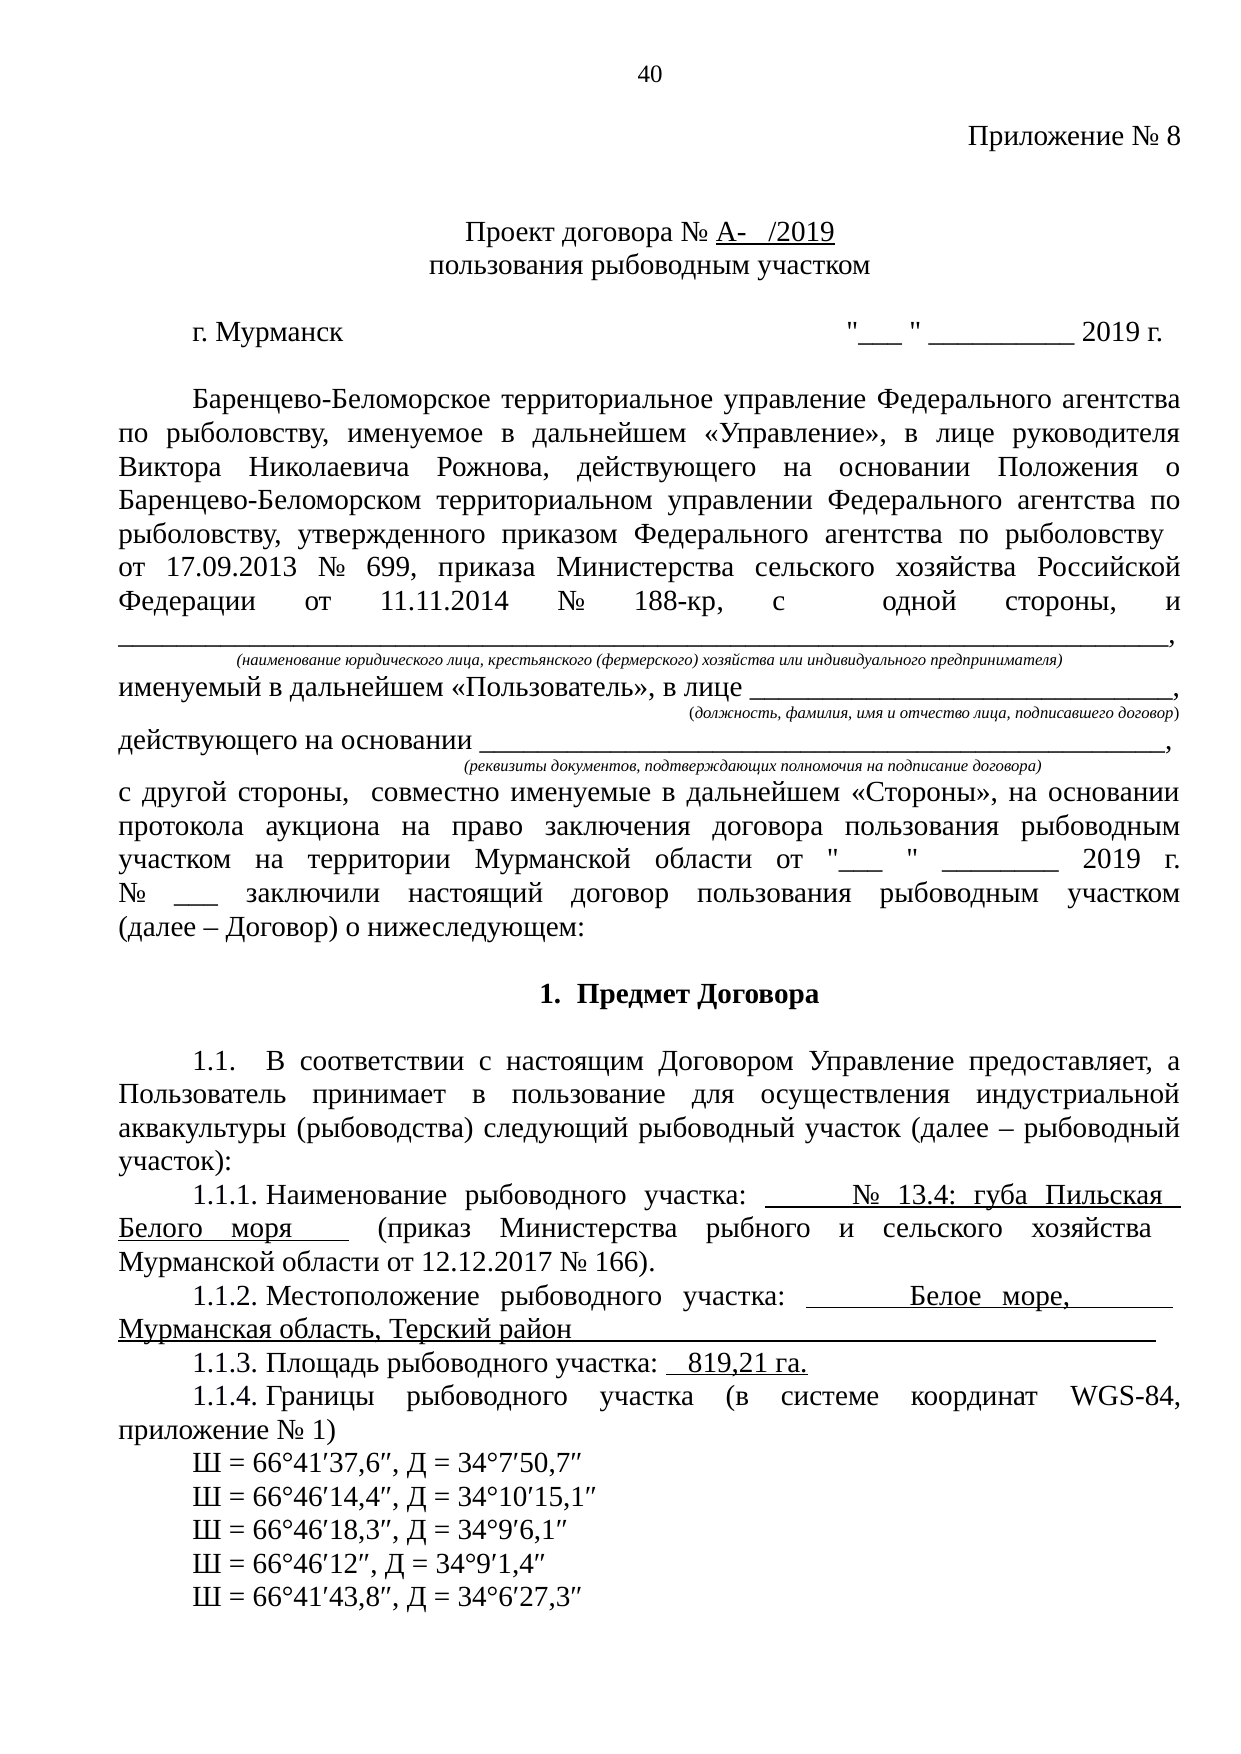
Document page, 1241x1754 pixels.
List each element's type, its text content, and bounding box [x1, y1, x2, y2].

text Ш = 66°46′14,4″, Д = 34°10′15,1″ [118, 1479, 1181, 1512]
text действующего на основании _______________________________________________, [118, 722, 1181, 755]
list Наименование рыбоводного участка: № 13.4: губа Пильская Белого моря (приказ Министерства рыбного и сельского хозяйства Мурманской области от 12.12.2017 № 166). [118, 1177, 1181, 1278]
subtitle Проект договора № А- /2019 [118, 214, 1181, 247]
list В соответствии с настоящим Договором Управление предоставляет, а Пользователь принимает в пользование для осуществления индустриальной аквакультуры (рыбоводства) следующий рыбоводный участок (далее – рыбоводный участок): [118, 1043, 1181, 1177]
text Ш = 66°41′43,8″, Д = 34°6′27,3″ [118, 1579, 1181, 1613]
text Ш = 66°41′37,6″, Д = 34°7′50,7″ [118, 1445, 1181, 1479]
text с другой стороны, совместно именуемые в дальнейшем «Стороны», на основании протокола аукциона на право заключения договора пользования рыбоводным участком на территории Мурманской области от "___ " ________ 2019 г. № ___ заключили настоящий договор пользования рыбоводным участком (далее – Договор) о нижеследующем: [118, 774, 1181, 942]
list Местоположение рыбоводного участка: Белое море, , Мурманская область, Терский район . [118, 1278, 1181, 1345]
text (наименование юридического лица, крестьянского (фермерского) хозяйства или индивидуального предпринимателя) [118, 650, 1181, 669]
text Ш = 66°46′18,3″, Д = 34°9′6,1″ [118, 1512, 1181, 1546]
subtitle пользования рыбоводным участком [118, 247, 1181, 281]
text именуемый в дальнейшем «Пользователь», в лице _____________________________, [118, 669, 1181, 703]
list Площадь рыбоводного участка: 819,21 га. [118, 1345, 1181, 1378]
list Предмет Договора [177, 976, 1181, 1009]
text Ш = 66°46′12″, Д = 34°9′1,4″ [118, 1546, 1181, 1579]
list Границы рыбоводного участка (в системе координат WGS-84, приложение № 1) [118, 1378, 1181, 1445]
text г. Мурманск "___ " __________ 2019 г. [118, 314, 1181, 348]
text Баренцево-Беломорское территориальное управление Федерального агентства по рыболовству, именуемое в дальнейшем «Управление», в лице руководителя Виктора Николаевича Рожнова, действующего на основании Положения о Баренцево-Беломорском территориальном управлении Федерального агентства по рыболовству, утвержденного приказом Федерального агентства по рыболовству от 17.09.2013 № 699, приказа Министерства сельского хозяйства Российской Федерации от 11.11.2014 № 188-кр, с одной стороны, и ________________________________________________________________________, [118, 382, 1181, 650]
text (должность, фамилия, имя и отчество лица, подписавшего договор) [118, 703, 1181, 722]
text (реквизиты документов, подтверждающих полномочия на подписание договора) [118, 755, 1181, 774]
subtitle Приложение № 8 [118, 118, 1181, 152]
